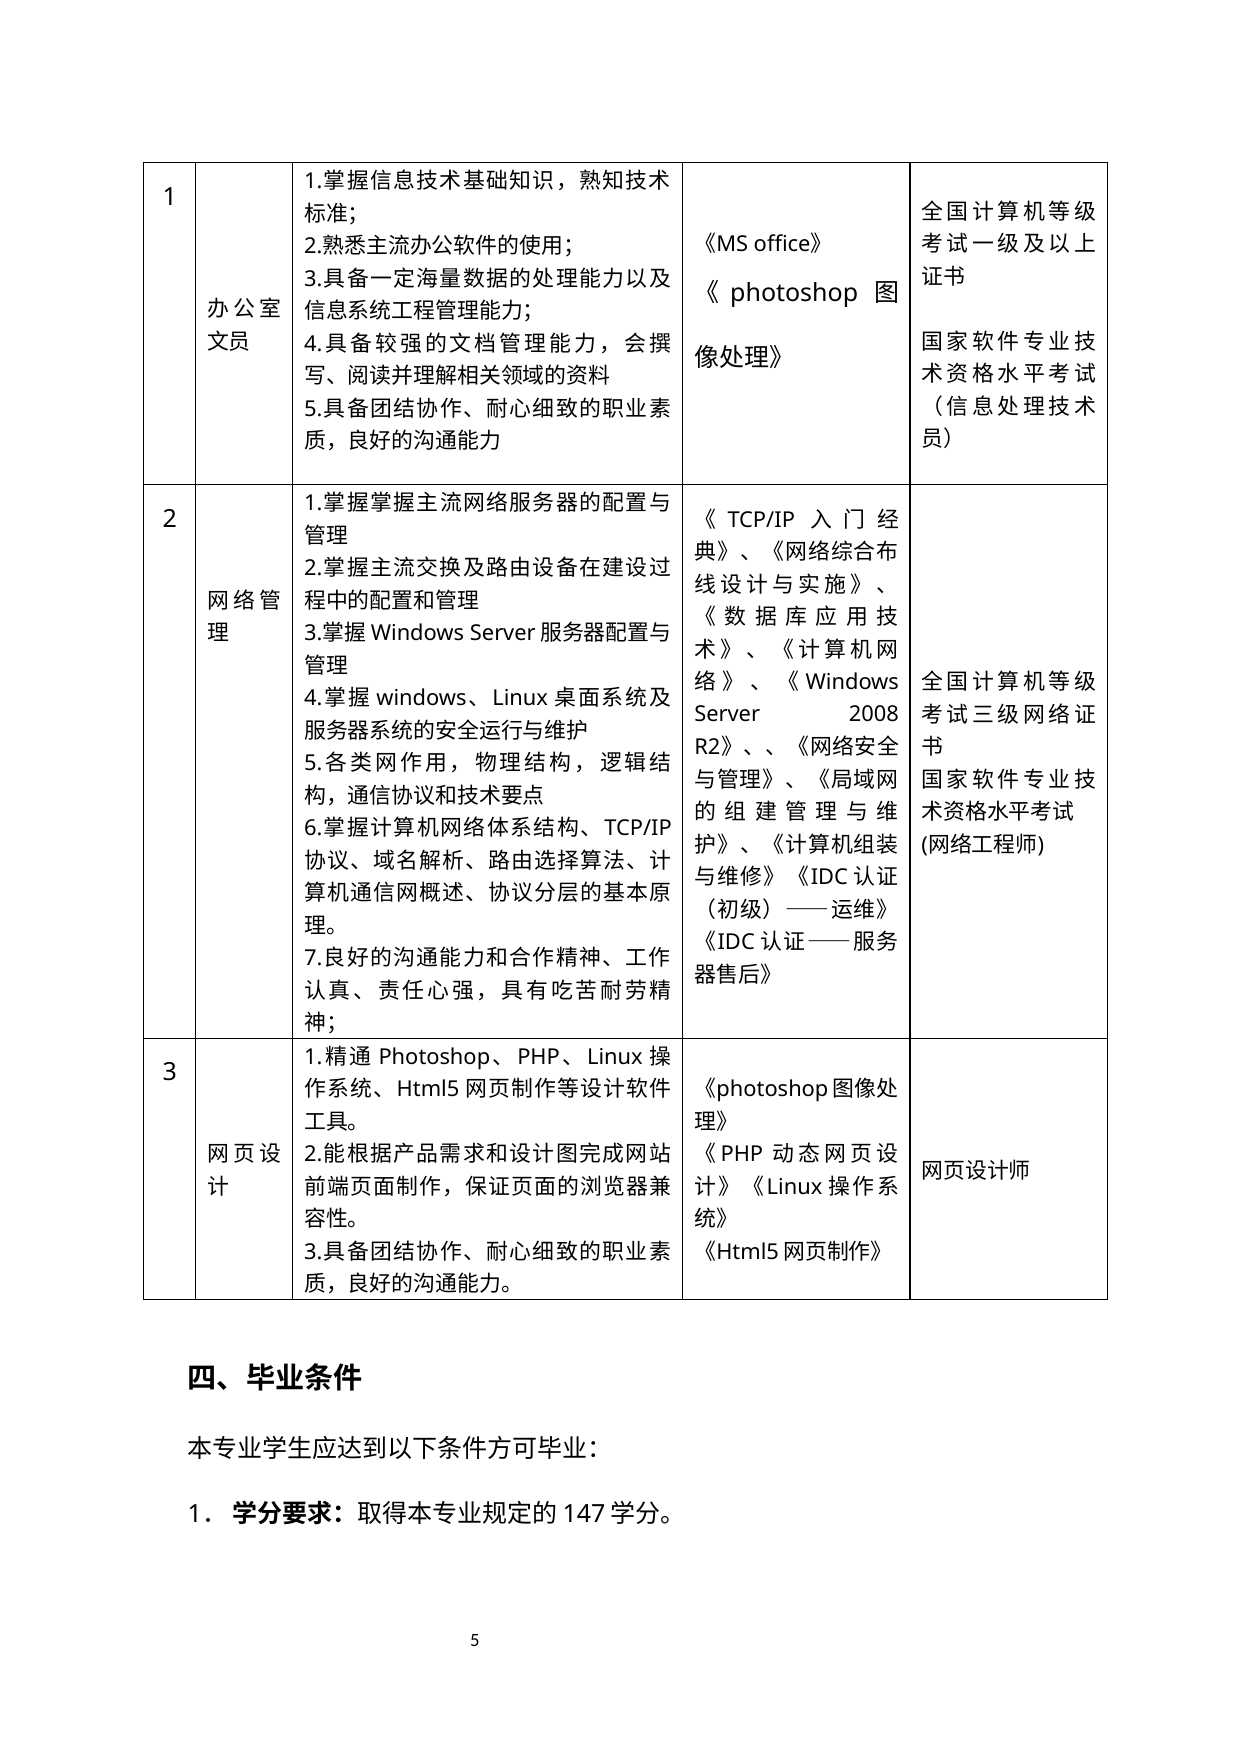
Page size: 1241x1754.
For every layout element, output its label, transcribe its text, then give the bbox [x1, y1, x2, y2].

table_cell 1.掌握信息技术基础知识，熟知技术标准； 2.熟悉主流办公软件的使用； 3.具备一定海量数据的处理能力以及信息系统工程管理能力； 4.具备较强的文档管理能力，会撰写、阅读并理解相关领域的资料 5.具备团结协作、耐心细致的职业素质，良好的沟通能力 [293, 163, 682, 484]
table_cell 网页设计 [196, 1039, 292, 1298]
table_cell 1 [144, 163, 195, 484]
table_cell 网络管理 [196, 485, 292, 1037]
table_cell 1.掌握掌握主流网络服务器的配置与管理 2.掌握主流交换及路由设备在建设过程中的配置和管理 3.掌握Windows Server服务器配置与管理 4.掌握windows、Linux桌面系统及服务器系统的安全运行与维护 5.各类网作用，物理结构，逻辑结构，通信协议和技术要点 6.掌握计算机网络体系结构、TCP/IP协议、域名解析、路由选择算法、计算机通信网概述、协议分层的基本原理。 7.良好的沟通能力和合作精神、工作认真、责任心强，具有吃苦耐劳精神； [293, 485, 682, 1037]
table_cell 《TCP/IP入门经典》、《网络综合布线设计与实施》、《数据库应用技术》、《计算机网络》、《Windows Server 2008 R2》、、《网络安全与管理》、《局域网的组建管理与维护》、《计算机组装与维修》《IDC认证（初级）——运维》《IDC认证——服务器售后》 [683, 485, 909, 1037]
table_cell 办公室文员 [196, 163, 292, 484]
table_cell 《photoshop图像处理》 《PHP动态网页设计》《Linux操作系统》 《Html5网页制作》 [683, 1039, 909, 1298]
text 本专业学生应达到以下条件方可毕业： [187, 1414, 1053, 1479]
table_cell 2 [144, 485, 195, 1037]
table_cell 3 [144, 1039, 195, 1298]
table_cell 1.精通Photoshop、PHP、Linux操作系统、Html5网页制作等设计软件工具。 2.能根据产品需求和设计图完成网站前端页面制作，保证页面的浏览器兼容性。 3.具备团结协作、耐心细致的职业素质，良好的沟通能力。 [293, 1039, 682, 1298]
table_cell 全国计算机等级考试一级及以上证书 国家软件专业技术资格水平考试（信息处理技术员） [911, 163, 1107, 484]
table_cell 网页设计师 [911, 1039, 1107, 1298]
table_cell 《MS office》 《photoshop图像处理》 [683, 163, 909, 484]
subtitle 四、毕业条件 [187, 1348, 1053, 1398]
table_cell 全国计算机等级考试三级网络证书 国家软件专业技术资格水平考试 (网络工程师) [911, 485, 1107, 1037]
list 学分要求：取得本专业规定的147学分。 [187, 1479, 1053, 1544]
